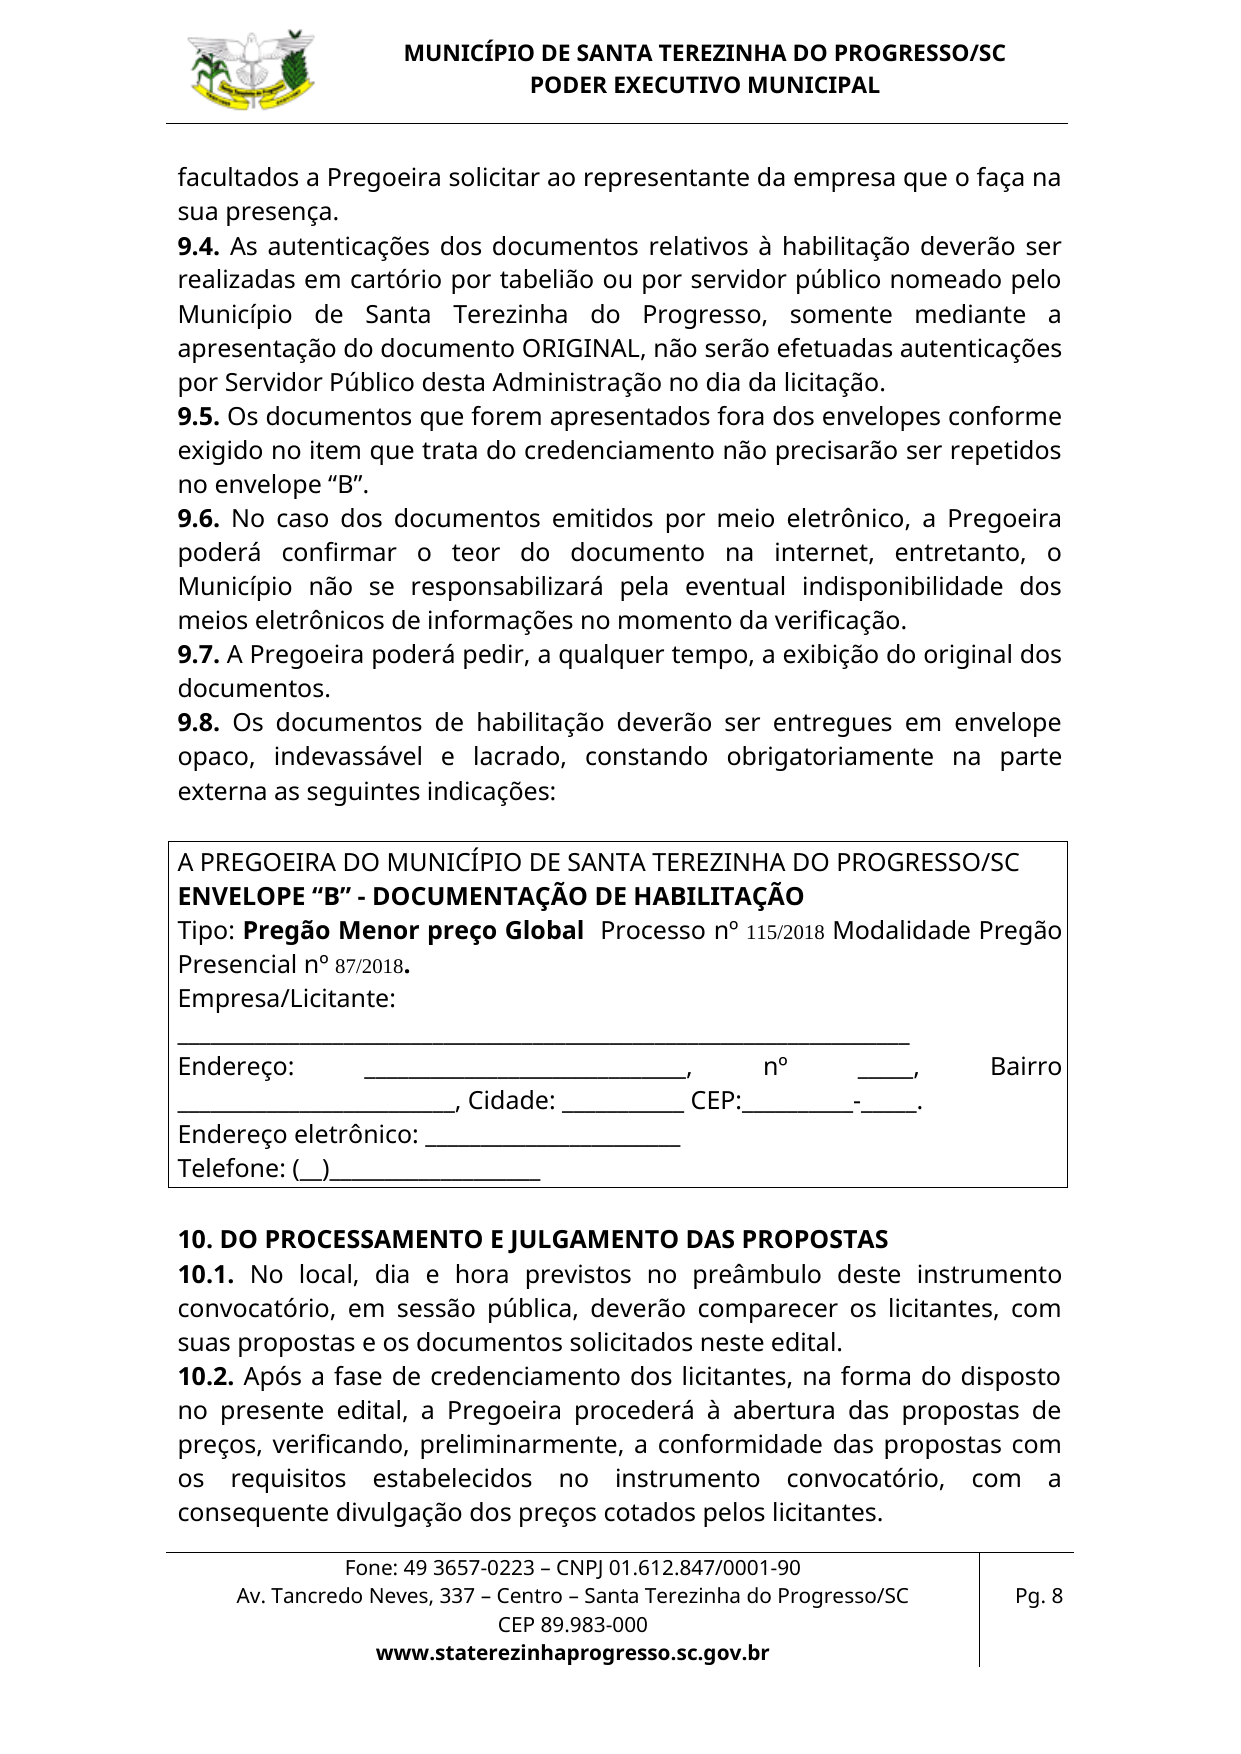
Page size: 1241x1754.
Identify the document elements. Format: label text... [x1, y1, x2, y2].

text A PREGOEIRA DO MUNICÍPIO DE SANTA TEREZINHA DO PROGRESSO/SC [169, 842, 1067, 878]
text 10.2. Após a fase de credenciamento dos licitantes, na forma do disposto no presente edital, a Pregoeira procederá à abertura das propostas de preços, verificando, preliminarmente, a conformidade das propostas com os requisitos estabelecidos no instrumento convocatório, com a consequente divulgação dos preços cotados pelos licitantes. [177, 1358, 1063, 1529]
text 10.1. No local, dia e hora previstos no preâmbulo deste instrumento convocatório, em sessão pública, deverão comparecer os licitantes, com suas propostas e os documentos solicitados neste edital. [177, 1256, 1063, 1358]
text Tipo: Pregão Menor preço Global Processo nº Modalidade Pregão Presencial nº . [177, 912, 1063, 981]
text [177, 160, 1063, 228]
text ENVELOPE “B” - DOCUMENTAÇÃO DE HABILITAÇÃO [177, 878, 1063, 912]
text 9.6. No caso dos documentos emitidos por meio eletrônico, a Pregoeira poderá confirmar o teor do documento na internet, entretanto, o Município não se responsabilizará pela eventual indisponibilidade dos meios eletrônicos de informações no momento da verificação. [177, 501, 1063, 637]
text Endereço: _____________________________, nº _____, Bairro _________________________, Cidade: ___________ CEP:__________-_____. [177, 1049, 1063, 1117]
text 9.7. A Pregoeira poderá pedir, a qualquer tempo, a exibição do original dos documentos. [177, 637, 1063, 705]
text 9.4. As autenticações dos documentos relativos à habilitação deverão ser realizadas em cartório por tabelião ou por servidor público nomeado pelo Município de Santa Terezinha do Progresso, somente mediante a apresentação do documento ORIGINAL, não serão efetuadas autenticações por Servidor Público desta Administração no dia da licitação. [177, 228, 1063, 398]
text 9.8. Os documentos de habilitação deverão ser entregues em envelope opaco, indevassável e lacrado, constando obrigatoriamente na parte externa as seguintes indicações: [177, 705, 1063, 807]
text 10. DO PROCESSAMENTO E JULGAMENTO DAS PROPOSTAS [177, 1222, 1063, 1256]
text 9.5. Os documentos que forem apresentados fora dos envelopes conforme exigido no item que trata do credenciamento não precisarão ser repetidos no envelope “B”. [177, 398, 1063, 501]
text Telefone: (__)___________________ [169, 1148, 1067, 1187]
picture [177, 14, 329, 123]
text Empresa/Licitante: __________________________________________________________________ [177, 981, 1063, 1049]
text Endereço eletrônico: _______________________ [177, 1117, 1063, 1148]
